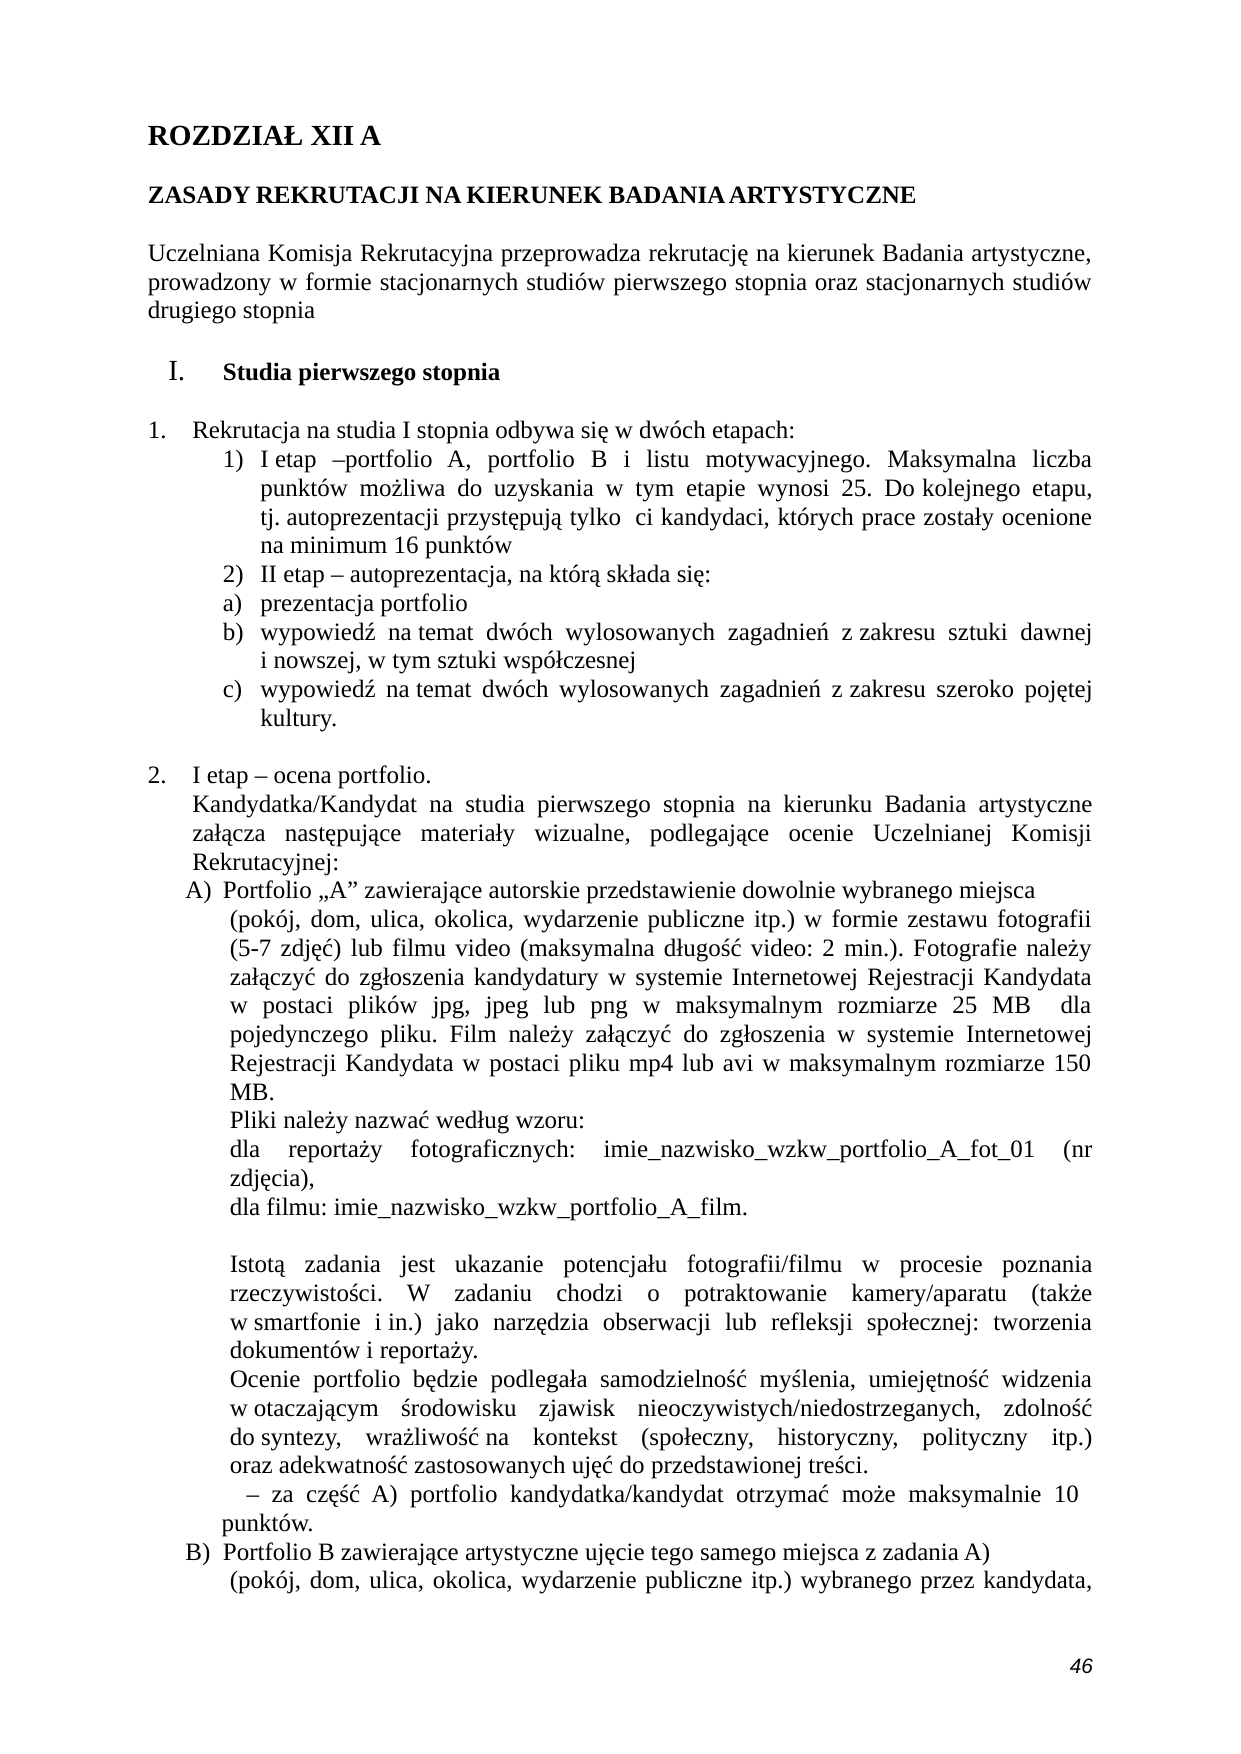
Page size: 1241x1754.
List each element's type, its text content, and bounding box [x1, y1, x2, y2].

list I etap – ocena portfolio. [148, 760, 1093, 789]
list wypowiedź na temat dwóch wylosowanych zagadnień z zakresu sztuki dawnej i nowszej, w tym sztuki współczesnej [223, 617, 1093, 674]
text ROZDZIAŁ XII A [148, 118, 1093, 152]
list Istotą zadania jest ukazanie potencjału fotografii/filmu w procesie poznania rzeczywistości. W zadaniu chodzi o potraktowanie kamery/aparatu (także w smartfonie i in.) jako narzędzia obserwacji lub refleksji społecznej: tworzenia dokumentów i reportaży. [229, 1249, 1093, 1364]
text – za część A) portfolio kandydatka/kandydat otrzymać może maksymalnie 10 punktów. [148, 1479, 1093, 1537]
list Pliki należy nazwać według wzoru: [229, 1105, 1093, 1134]
list Ocenie portfolio będzie podlegała samodzielność myślenia, umiejętność widzenia w otaczającym środowisku zjawisk nieoczywistych/niedostrzeganych, zdolność do syntezy, wrażliwość na kontekst (społeczny, historyczny, polityczny itp.) oraz adekwatność zastosowanych ujęć do przedstawionej treści. [229, 1364, 1093, 1479]
list dla reportaży fotograficznych: imie_nazwisko_wzkw_portfolio_A_fot_01 (nr zdjęcia), [229, 1134, 1093, 1192]
list Portfolio „A” zawierające autorskie przedstawienie dowolnie wybranego miejsca [185, 875, 1093, 904]
list wypowiedź na temat dwóch wylosowanych zagadnień z zakresu szeroko pojętej kultury. [223, 674, 1093, 732]
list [229, 1565, 1093, 1594]
list I etap –portfolio A, portfolio B i listu motywacyjnego. Maksymalna liczba punktów możliwa do uzyskania w tym etapie wynosi 25. Do kolejnego etapu, tj. autoprezentacji przystępują tylko ci kandydaci, których prace zostały ocenione na minimum 16 punktów [223, 444, 1093, 559]
list Portfolio B zawierające artystyczne ujęcie tego samego miejsca z zadania A) [185, 1537, 1093, 1565]
list II etap – autoprezentacja, na którą składa się: [223, 559, 1093, 588]
list Kandydatka/Kandydat na studia pierwszego stopnia na kierunku Badania artystyczne załącza następujące materiały wizualne, podlegające ocenie Uczelnianej Komisji Rekrutacyjnej: [192, 789, 1093, 875]
list prezentacja portfolio [223, 588, 1093, 617]
list (pokój, dom, ulica, okolica, wydarzenie publiczne itp.) w formie zestawu fotografii (5-7 zdjęć) lub filmu video (maksymalna długość video: 2 min.). Fotografie należy załączyć do zgłoszenia kandydatury w systemie Internetowej Rejestracji Kandydata w postaci plików jpg, jpeg lub png w maksymalnym rozmiarze 25 MB dla pojedynczego pliku. Film należy załączyć do zgłoszenia w systemie Internetowej Rejestracji Kandydata w postaci pliku mp4 lub avi w maksymalnym rozmiarze 150 MB. [229, 904, 1093, 1105]
text Uczelniana Komisja Rekrutacyjna przeprowadza rekrutację na kierunek Badania artystyczne, prowadzony w formie stacjonarnych studiów pierwszego stopnia oraz stacjonarnych studiów drugiego stopnia [148, 238, 1093, 324]
list dla filmu: imie_nazwisko_wzkw_portfolio_A_film. [229, 1192, 1093, 1220]
list Studia pierwszego stopnia [185, 353, 1093, 387]
list Rekrutacja na studia I stopnia odbywa się w dwóch etapach: [148, 415, 1093, 444]
text ZASADY REKRUTACJI NA KIERUNEK BADANIA ARTYSTYCZNE [148, 181, 1093, 209]
